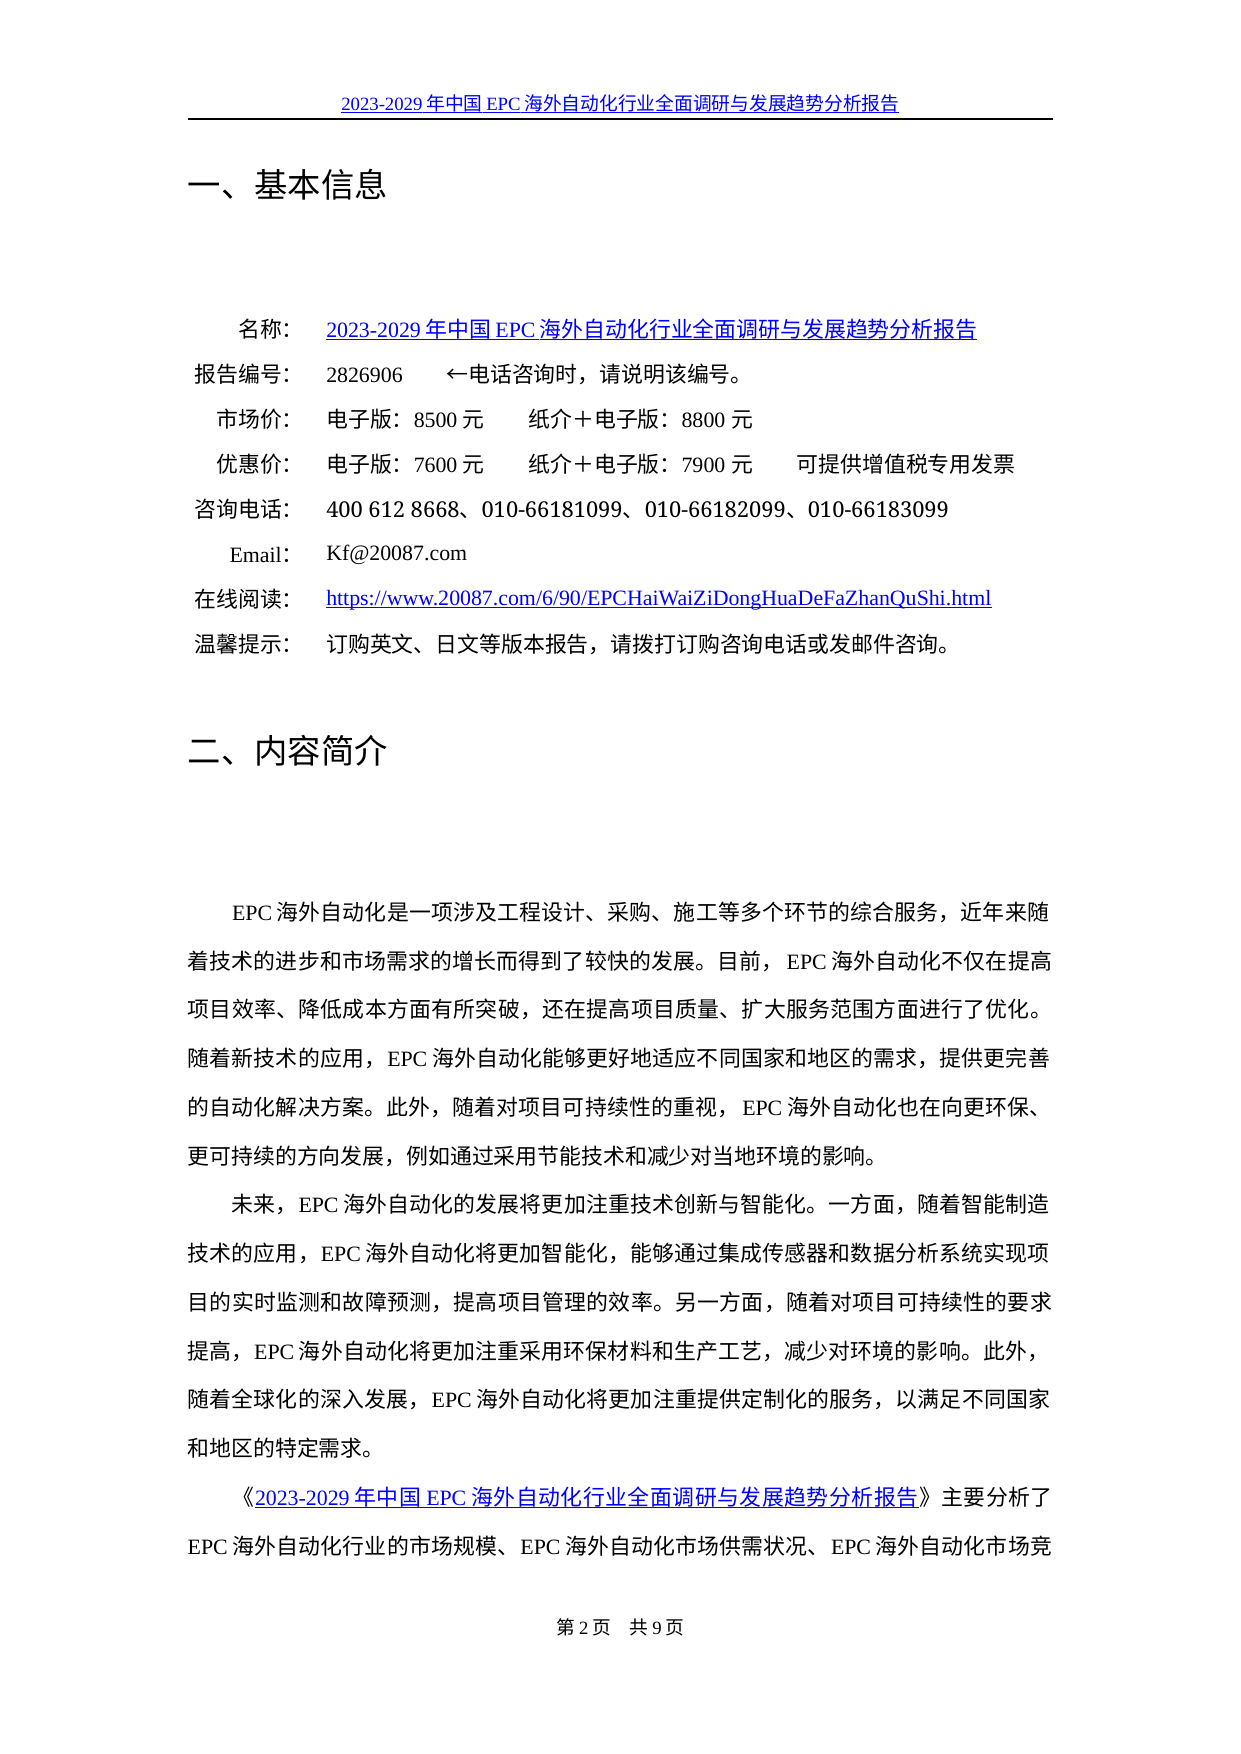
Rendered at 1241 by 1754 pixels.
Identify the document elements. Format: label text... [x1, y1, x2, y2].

table_cell 报告编号： [167, 357, 315, 402]
table_cell 订购英文、日文等版本报告，请拨打订购咨询电话或发邮件咨询。 [315, 627, 1073, 672]
table_cell Email： [167, 537, 315, 582]
table_header 名称： [167, 312, 315, 357]
table_cell 400 612 8668、010-66181099、010-66182099、010-66183099 [315, 492, 1073, 537]
table_cell 市场价： [167, 402, 315, 447]
title 二、内容简介 [187, 717, 1053, 782]
table_cell 咨询电话： [167, 492, 315, 537]
table_cell 温馨提示： [167, 627, 315, 672]
table_cell 电子版：8500 元 纸介＋电子版：8800 元 [315, 402, 1073, 447]
table_cell 在线阅读： [167, 582, 315, 627]
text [187, 894, 1053, 1561]
table_cell [315, 582, 1073, 627]
table_cell Kf@20087.com [315, 537, 1073, 582]
title 一、基本信息 [187, 150, 1053, 215]
table_cell 优惠价： [167, 447, 315, 492]
table_header 2023-2029年中国EPC海外自动化行业全面调研与发展趋势分析报告 [315, 312, 1073, 357]
table_cell 2826906 ←电话咨询时，请说明该编号。 [315, 357, 1073, 402]
table_cell 电子版：7600 元 纸介＋电子版：7900 元 可提供增值税专用发票 [315, 447, 1073, 492]
